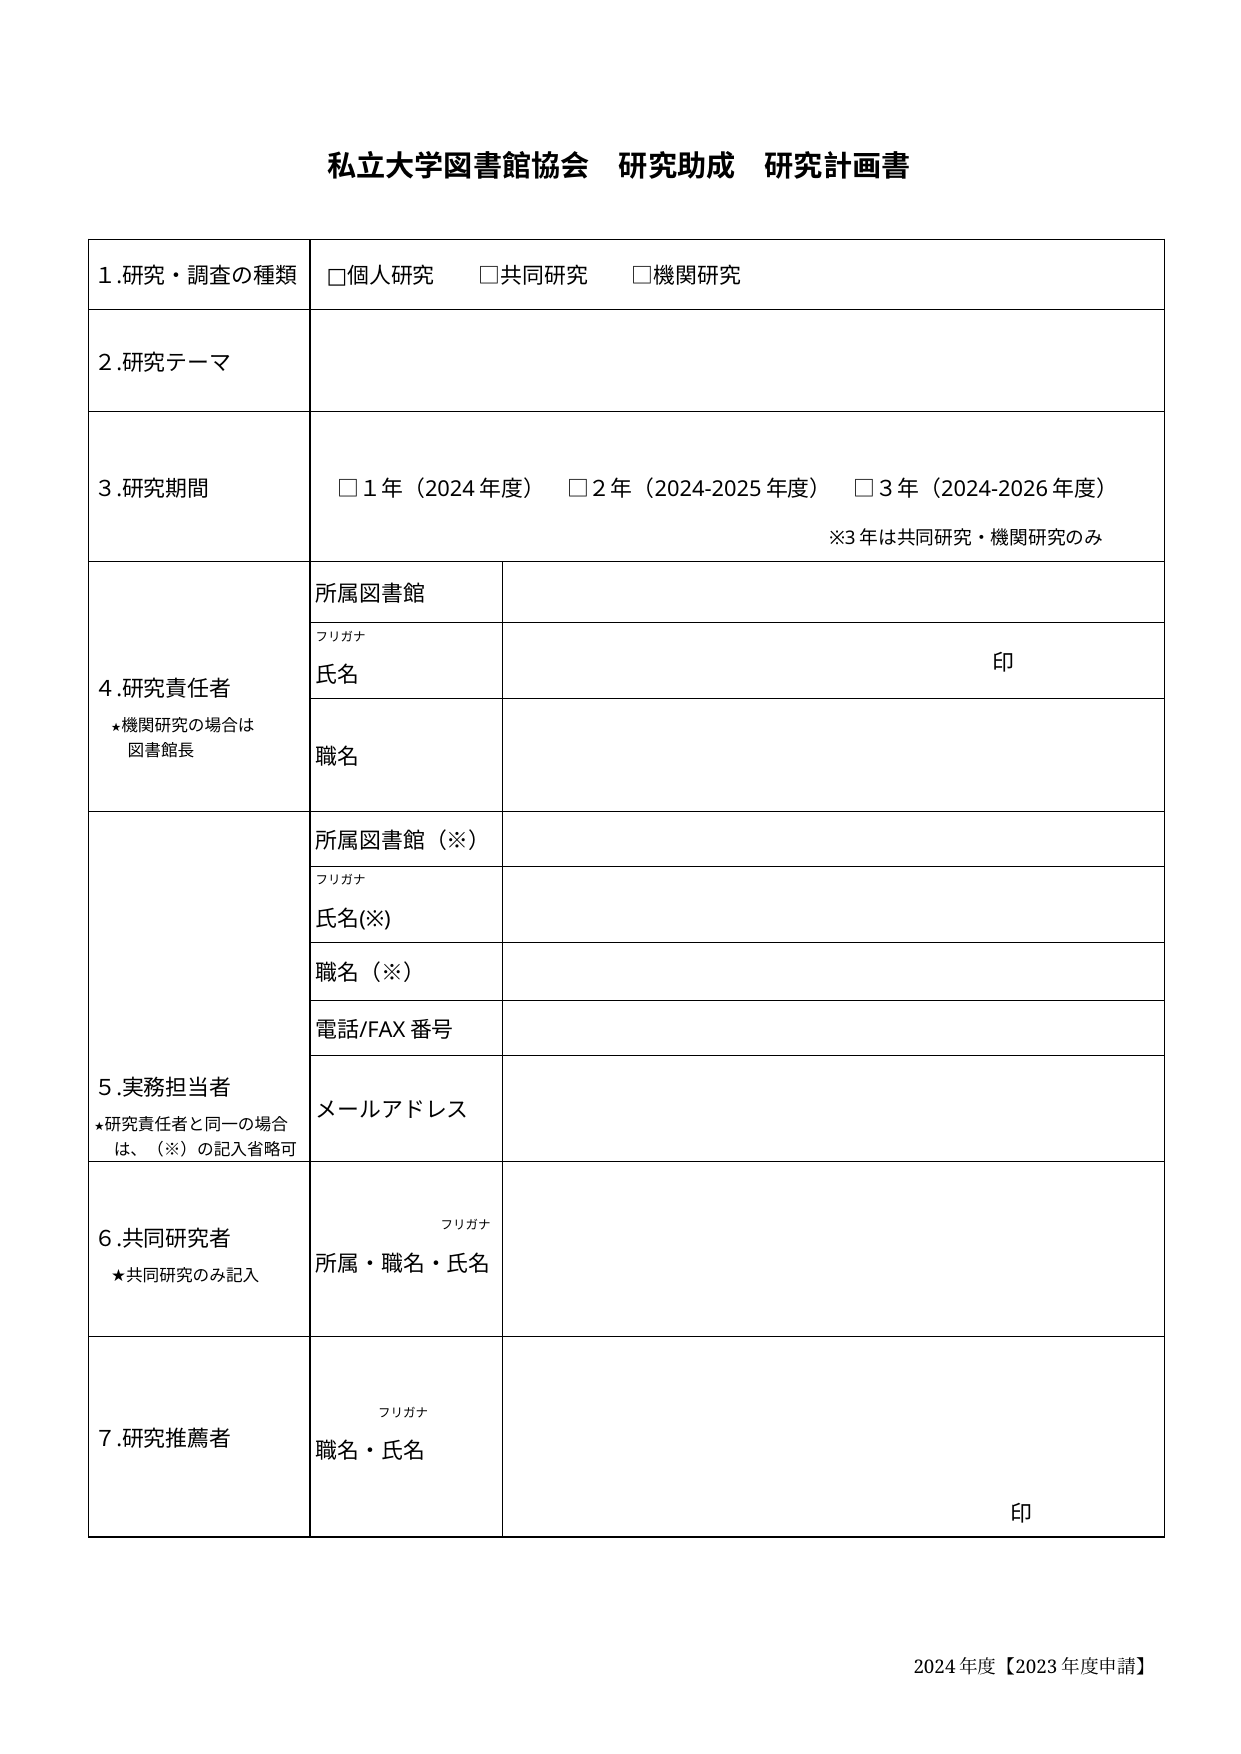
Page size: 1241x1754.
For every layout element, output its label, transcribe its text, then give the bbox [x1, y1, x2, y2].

table_cell [311, 310, 1164, 411]
table_cell ７.研究推薦者 [89, 1337, 309, 1536]
table_cell 所属図書館（※） [311, 812, 502, 866]
table_header □個人研究 □共同研究 □機関研究 [311, 240, 1164, 309]
table_cell ６.共同研究者 ★共同研究のみ記入 [89, 1162, 309, 1336]
table_cell 所属図書館 [311, 562, 502, 622]
table_cell ５.実務担当者 ★研究責任者と同一の場合は、（※）の記入省略可 [89, 812, 309, 1161]
table_cell [503, 1001, 1164, 1055]
table_cell フリガナ 氏名(※) [311, 867, 502, 942]
table_cell [503, 867, 1164, 942]
table_cell [503, 1056, 1164, 1161]
table_cell [503, 943, 1164, 999]
table_cell フリガナ 職名・氏名 [311, 1337, 502, 1536]
table_cell 職名 [311, 699, 502, 811]
text 私立大学図書館協会 研究助成 研究計画書 [83, 139, 1154, 189]
table_cell メールアドレス [311, 1056, 502, 1161]
table_cell [503, 699, 1164, 811]
table_cell フリガナ 氏名 [311, 623, 502, 698]
table_cell 電話/FAX番号 [311, 1001, 502, 1055]
table_cell ３.研究期間 [89, 412, 309, 561]
table_cell [503, 812, 1164, 866]
table_cell 印 [503, 623, 1164, 698]
table_cell ２.研究テーマ [89, 310, 309, 411]
table_cell □１年（2024年度） □２年（2024-2025年度） □３年（2024-2026年度） ※3年は共同研究・機関研究のみ [311, 412, 1164, 561]
table_cell フリガナ 所属・職名・氏名 [311, 1162, 502, 1336]
table_cell ４.研究責任者 ★機関研究の場合は 図書館長 [89, 562, 309, 811]
table_cell [503, 1162, 1164, 1336]
table_cell 職名（※） [311, 943, 502, 999]
table_cell 印 [503, 1337, 1164, 1536]
table_header １.研究・調査の種類 [89, 240, 309, 309]
table_cell [503, 562, 1164, 622]
